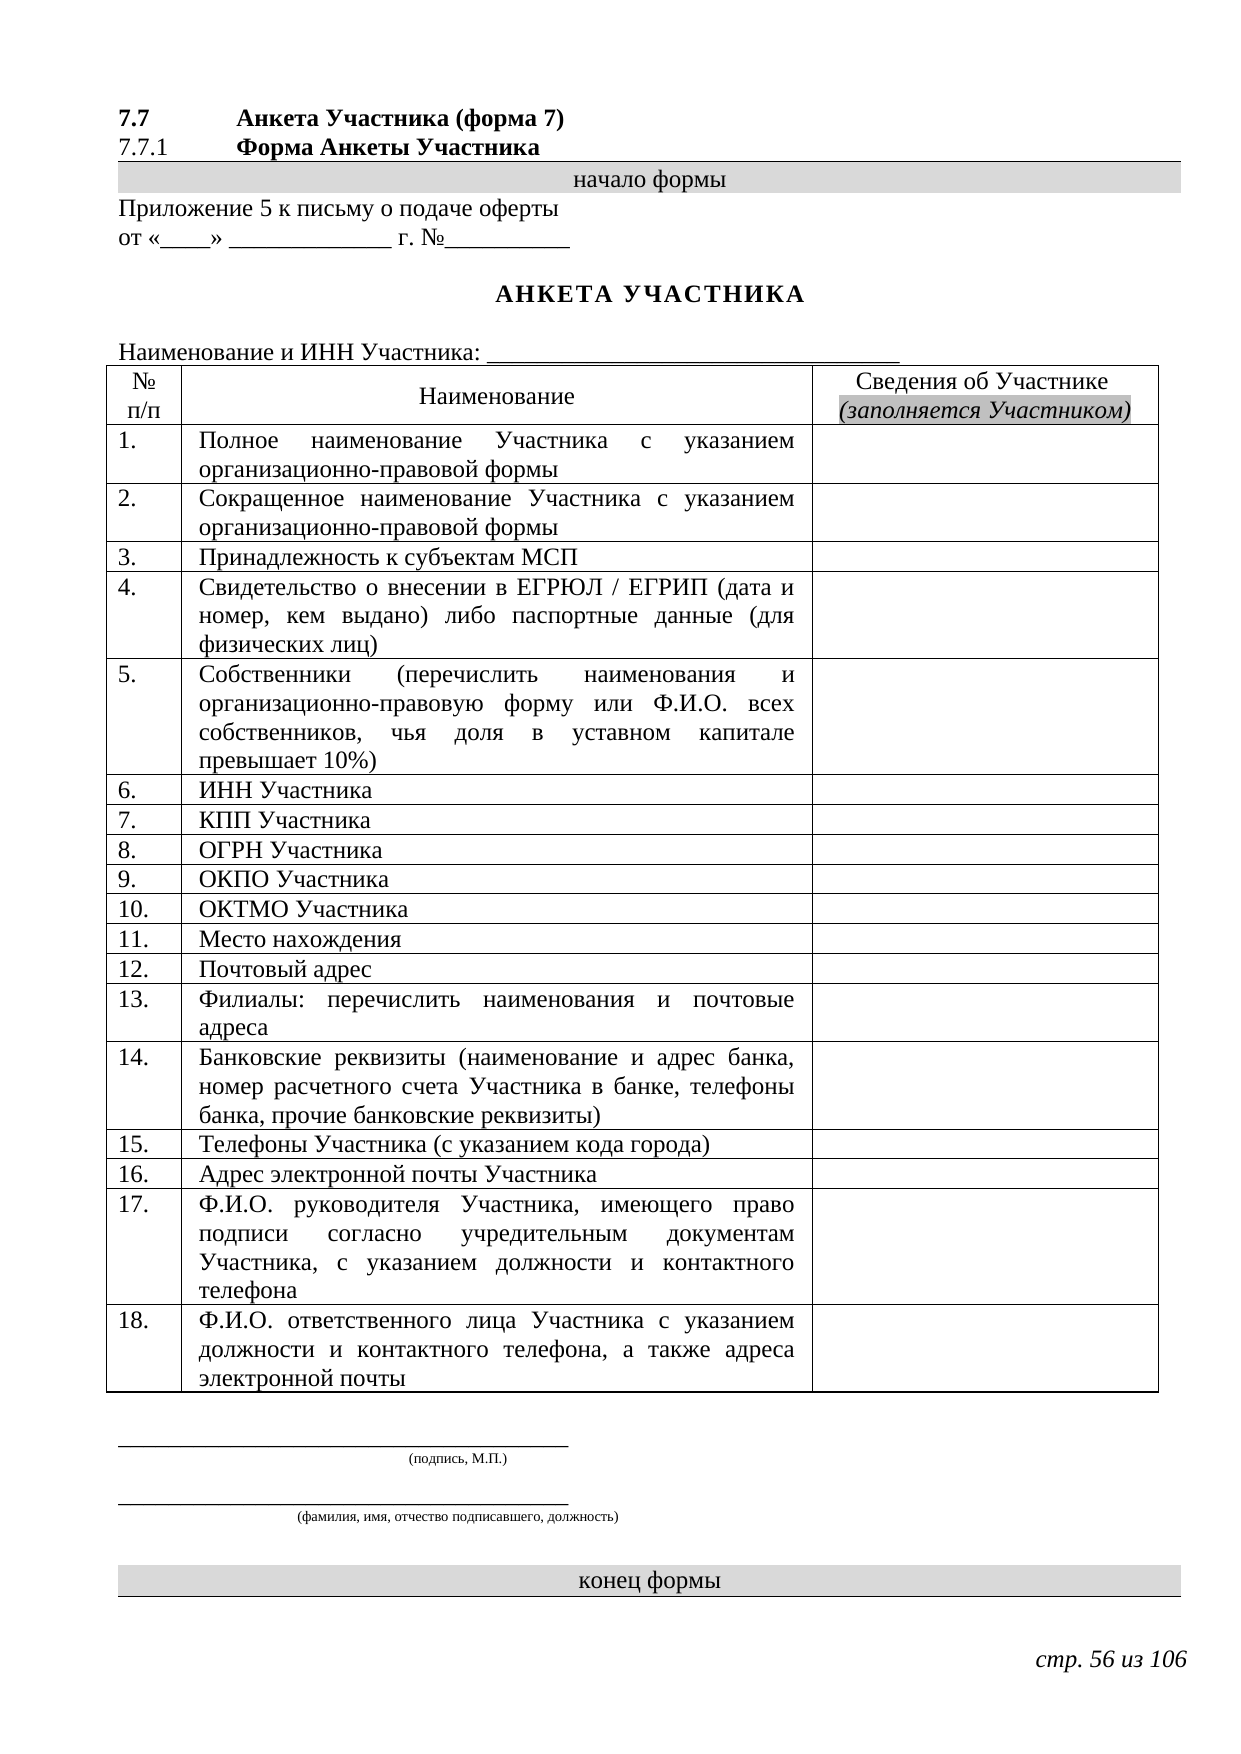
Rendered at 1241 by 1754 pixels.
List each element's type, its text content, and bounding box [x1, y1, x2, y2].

table_header Сведения об Участнике (заполняется Участником) [813, 366, 1158, 424]
table_cell [813, 775, 1158, 804]
table_cell [107, 542, 181, 571]
table_cell [107, 775, 181, 804]
table_cell [107, 954, 181, 983]
text Наименование и ИНН Участника: _________________________________ [118, 337, 1181, 365]
table_cell [107, 865, 181, 893]
table_cell Принадлежность к субъектам МСП [182, 542, 812, 571]
table_cell [107, 805, 181, 834]
table_cell [813, 572, 1158, 658]
table_cell [813, 954, 1158, 983]
table_cell Ф.И.О. руководителя Участника, имеющего право подписи согласно учредительным документам Участника, с указанием должности и контактного телефона [182, 1189, 812, 1304]
text Приложение 5 к письму о подаче оферты от «____» _____________ г. №__________ [118, 193, 1181, 250]
subtitle Анкета Участника (форма 7) [118, 103, 1181, 132]
table_cell [813, 1189, 1158, 1304]
table_cell [107, 1042, 181, 1128]
table_cell [107, 1130, 181, 1158]
table_cell Телефоны Участника (с указанием кода города) [182, 1130, 812, 1158]
table_cell [107, 835, 181, 863]
table_header Наименование [182, 366, 812, 424]
table_cell [813, 542, 1158, 571]
text (фамилия, имя, отчество подписавшего, должность) [118, 1507, 797, 1536]
table_cell Полное наименование Участника с указанием организационно-правовой формы [182, 425, 812, 482]
table_cell [813, 984, 1158, 1041]
table_header № п/п [107, 366, 181, 424]
table_cell КПП Участника [182, 805, 812, 834]
text начало формы [118, 162, 1181, 193]
table_cell Почтовый адрес [182, 954, 812, 983]
table_cell [107, 484, 181, 541]
table_cell [107, 924, 181, 953]
text ____________________________________ [118, 1421, 1181, 1450]
table_cell [107, 1189, 181, 1304]
table_cell [107, 659, 181, 774]
table_cell ОКПО Участника [182, 865, 812, 893]
table_cell Ф.И.О. ответственного лица Участника с указанием должности и контактного телефона, а также адреса электронной почты [182, 1305, 812, 1391]
table_cell Филиалы: перечислить наименования и почтовые адреса [182, 984, 812, 1041]
table_cell [813, 805, 1158, 834]
table_cell [107, 572, 181, 658]
table_cell [107, 1305, 181, 1391]
table_cell [813, 425, 1158, 482]
table_cell [813, 1042, 1158, 1128]
table_cell [107, 894, 181, 923]
table_cell [813, 484, 1158, 541]
text конец формы [118, 1565, 1181, 1596]
table_cell [813, 659, 1158, 774]
table_cell Сокращенное наименование Участника с указанием организационно-правовой формы [182, 484, 812, 541]
table_cell ОКТМО Участника [182, 894, 812, 923]
text Форма Анкеты Участника [118, 132, 1181, 161]
text (подпись, М.П.) [118, 1450, 797, 1479]
table_cell [813, 924, 1158, 953]
table_cell [107, 1159, 181, 1188]
table_cell [107, 984, 181, 1041]
table_cell [813, 1130, 1158, 1158]
text Анкета Участника [118, 279, 1181, 308]
table_cell [813, 835, 1158, 863]
table_cell Банковские реквизиты (наименование и адрес банка, номер расчетного счета Участника в банке, телефоны банка, прочие банковские реквизиты) [182, 1042, 812, 1128]
table_cell [813, 865, 1158, 893]
table_cell Свидетельство о внесении в ЕГРЮЛ / ЕГРИП (дата и номер, кем выдано) либо паспортные данные (для физических лиц) [182, 572, 812, 658]
table_cell [813, 1305, 1158, 1391]
table_cell [107, 425, 181, 482]
table_cell [813, 894, 1158, 923]
table_cell ОГРН Участника [182, 835, 812, 863]
table_cell Адрес электронной почты Участника [182, 1159, 812, 1188]
table_cell ИНН Участника [182, 775, 812, 804]
table_cell Место нахождения [182, 924, 812, 953]
table_cell [813, 1159, 1158, 1188]
table_cell Собственники (перечислить наименования и организационно-правовую форму или Ф.И.О. всех собственников, чья доля в уставном капитале превышает 10%) [182, 659, 812, 774]
text ____________________________________ [118, 1479, 1181, 1507]
